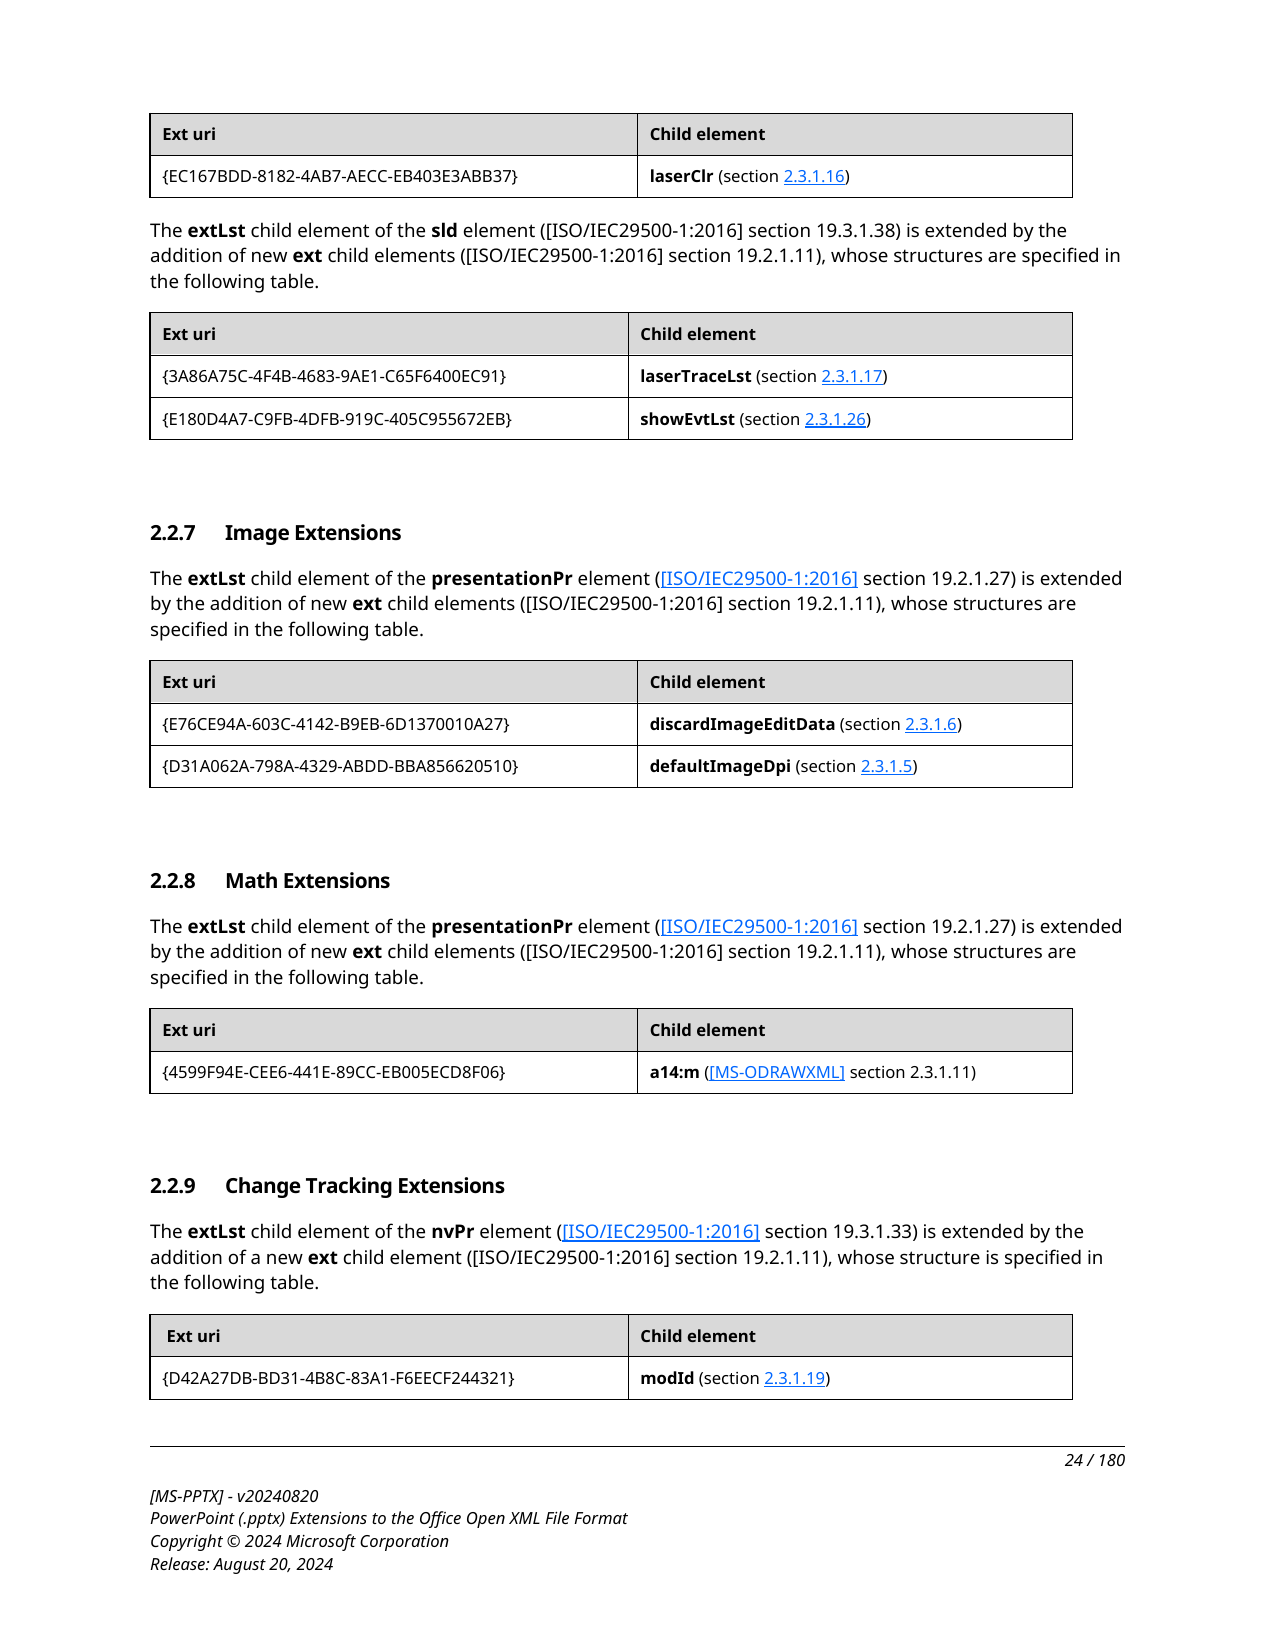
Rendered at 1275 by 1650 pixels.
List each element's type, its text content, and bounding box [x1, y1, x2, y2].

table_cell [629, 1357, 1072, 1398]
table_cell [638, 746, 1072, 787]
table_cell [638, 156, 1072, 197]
text The extLst child element of the sld element ([ISO/IEC29500-1:2016] section 19.3.1.38) is extended by the addition of new ext child elements ([ISO/IEC29500-1:2016] section 19.2.1.11), whose structures are specified in the following table. [150, 217, 1125, 293]
text The extLst child element of the nvPr element ([ISO/IEC29500-1:2016] section 19.3.1.33) is extended by the addition of a new ext child element ([ISO/IEC29500-1:2016] section 19.2.1.11), whose structure is specified in the following table. [150, 1219, 1125, 1295]
subtitle Change Tracking Extensions [150, 1171, 1125, 1200]
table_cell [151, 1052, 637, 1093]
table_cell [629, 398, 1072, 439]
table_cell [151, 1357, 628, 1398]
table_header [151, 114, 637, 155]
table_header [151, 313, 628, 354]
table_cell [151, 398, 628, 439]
subtitle Image Extensions [150, 518, 1125, 546]
subtitle Math Extensions [150, 866, 1125, 894]
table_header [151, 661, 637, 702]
text The extLst child element of the presentationPr element ([ISO/IEC29500-1:2016] section 19.2.1.27) is extended by the addition of new ext child elements ([ISO/IEC29500-1:2016] section 19.2.1.11), whose structures are specified in the following table. [150, 913, 1125, 989]
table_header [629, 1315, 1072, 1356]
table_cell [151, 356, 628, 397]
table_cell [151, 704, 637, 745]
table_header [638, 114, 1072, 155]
text The extLst child element of the presentationPr element ([ISO/IEC29500-1:2016] section 19.2.1.27) is extended by the addition of new ext child elements ([ISO/IEC29500-1:2016] section 19.2.1.11), whose structures are specified in the following table. [150, 565, 1125, 641]
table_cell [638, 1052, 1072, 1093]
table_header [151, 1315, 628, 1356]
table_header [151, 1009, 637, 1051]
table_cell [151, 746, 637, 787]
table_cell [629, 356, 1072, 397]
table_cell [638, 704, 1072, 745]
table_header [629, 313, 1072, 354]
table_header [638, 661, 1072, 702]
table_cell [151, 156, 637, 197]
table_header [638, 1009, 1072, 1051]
